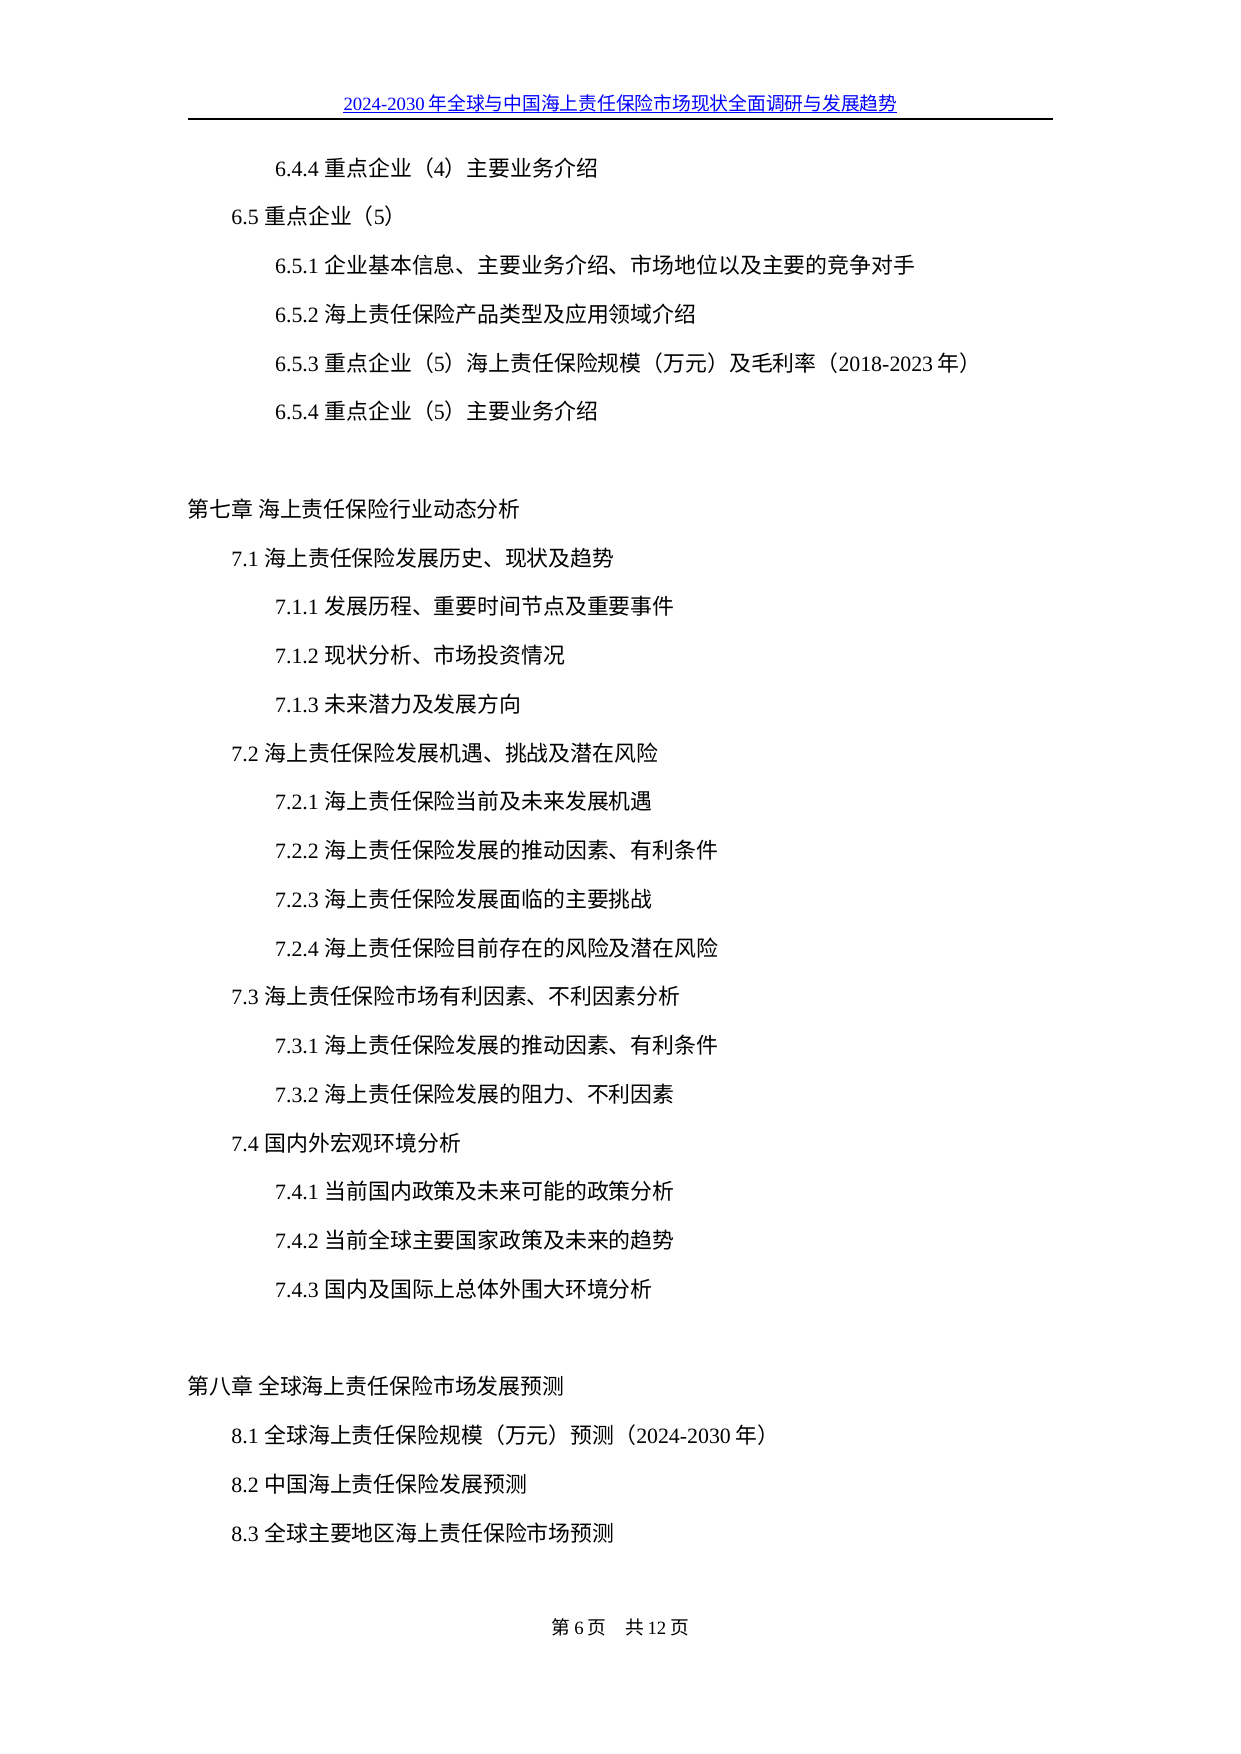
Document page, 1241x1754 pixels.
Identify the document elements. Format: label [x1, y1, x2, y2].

text [187, 150, 1053, 1548]
